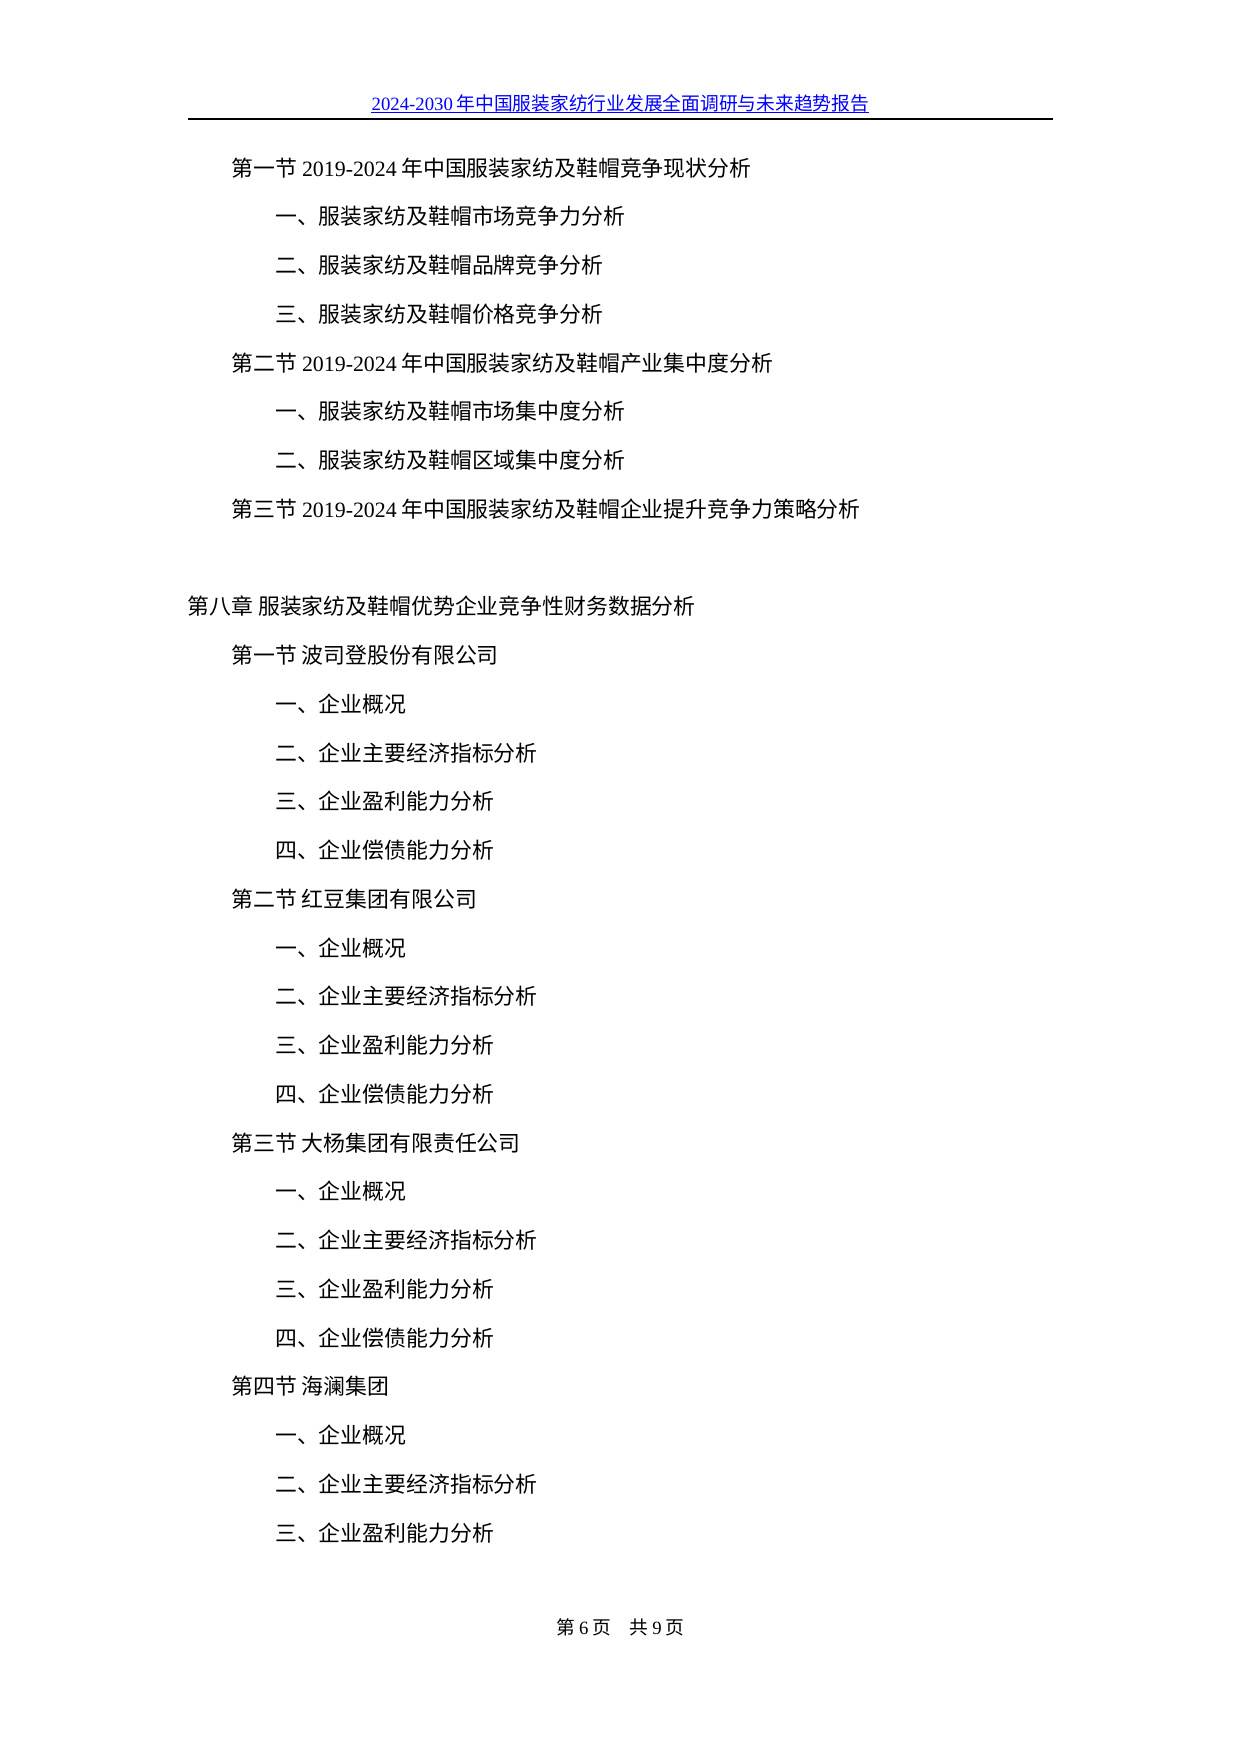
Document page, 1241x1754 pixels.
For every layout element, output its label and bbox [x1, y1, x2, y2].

text [187, 150, 1053, 1548]
